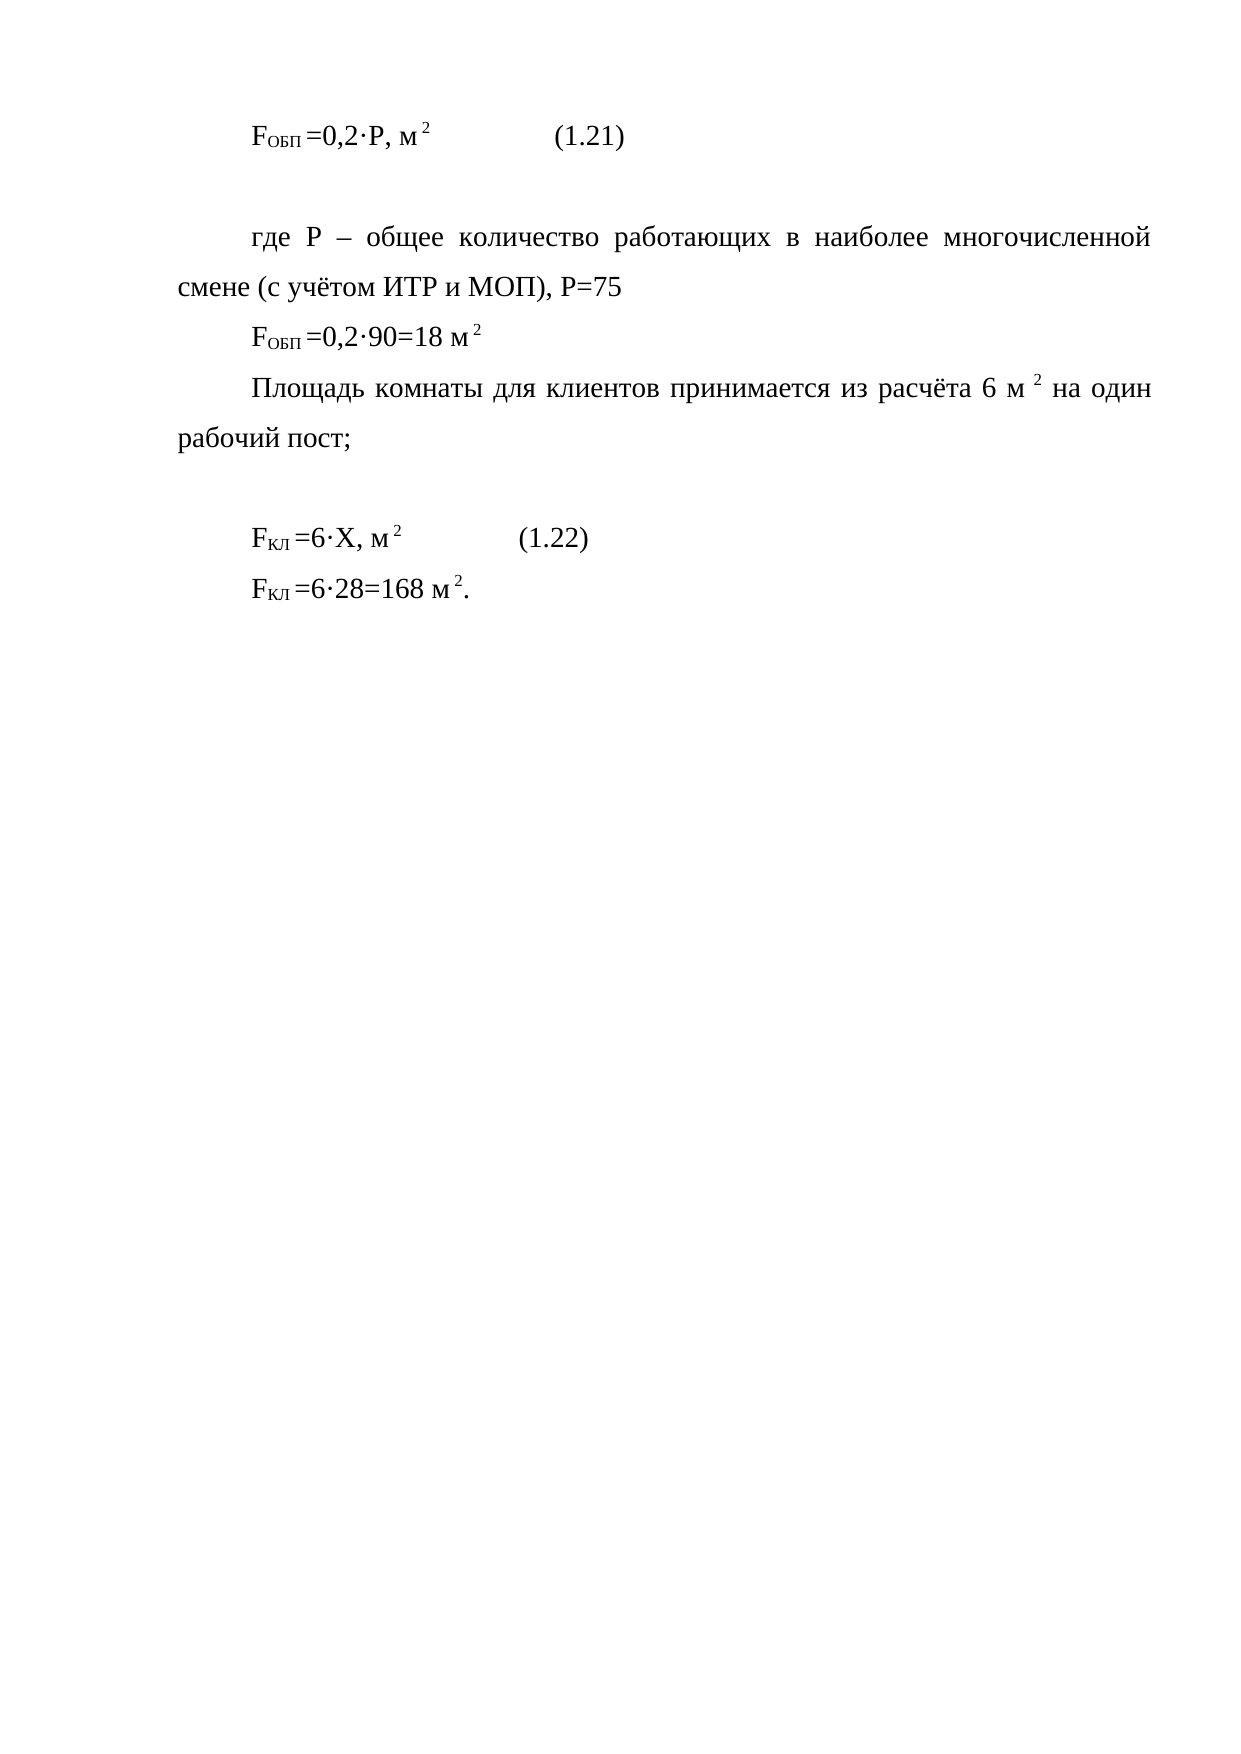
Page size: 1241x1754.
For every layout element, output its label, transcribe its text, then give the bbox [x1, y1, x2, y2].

text Площадь комнаты для клиентов принимается из расчёта 6 м 2 на один рабочий пост; [177, 370, 1152, 453]
text FКЛ =6·Х, м 2 (1.22) [177, 521, 1152, 554]
text где Р – общее количество работающих в наиболее многочисленной смене (с учётом ИТР и МОП), Р=75 [177, 219, 1152, 303]
text FОБП =0,2·Р, м 2 (1.21) [177, 118, 1152, 152]
text FКЛ =6·28=168 м 2. [177, 571, 1152, 604]
text FОБП =0,2·90=18 м 2 [177, 319, 1152, 353]
